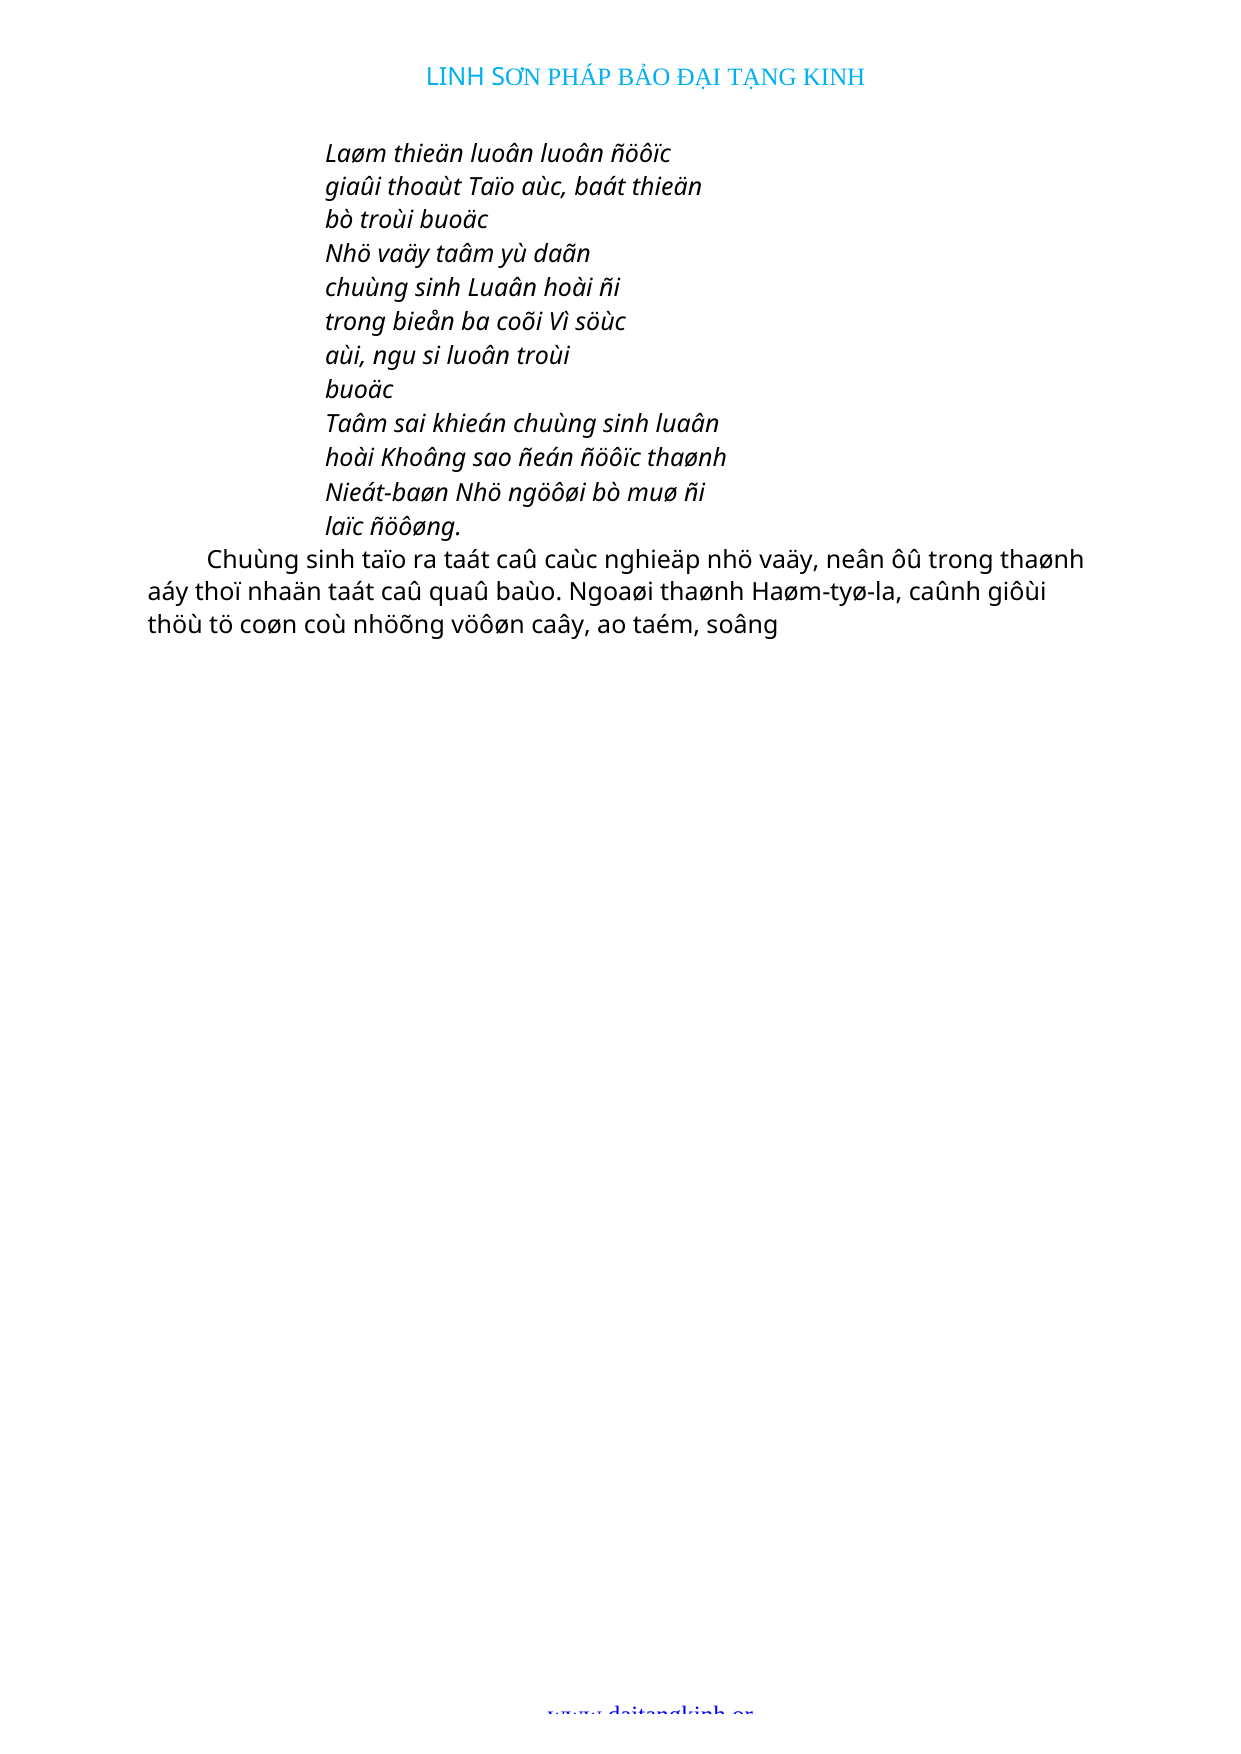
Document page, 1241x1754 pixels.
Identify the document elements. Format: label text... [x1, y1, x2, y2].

text Taâm sai khieán chuùng sinh luaân hoài Khoâng sao ñeán ñöôïc thaønh Nieát-baøn Nhö ngöôøi bò muø ñi laïc ñöôøng. [325, 406, 733, 542]
text Chuùng sinh taïo ra taát caû caùc nghieäp nhö vaäy, neân ôû trong thaønh aáy thoï nhaän taát caû quaû baùo. Ngoaøi thaønh Haøm-tyø-la, caûnh giôùi thöù tö coøn coù nhöõng vöôøn caây, ao taém, soâng [147, 542, 1093, 641]
text Nhö vaäy taâm yù daãn chuùng sinh Luaân hoài ñi trong bieån ba coõi Vì söùc aùi, ngu si luoân troùi buoäc [325, 236, 649, 406]
text Laøm thieän luoân luoân ñöôïc giaûi thoaùt Taïo aùc, baát thieän bò troùi buoäc [325, 135, 733, 236]
